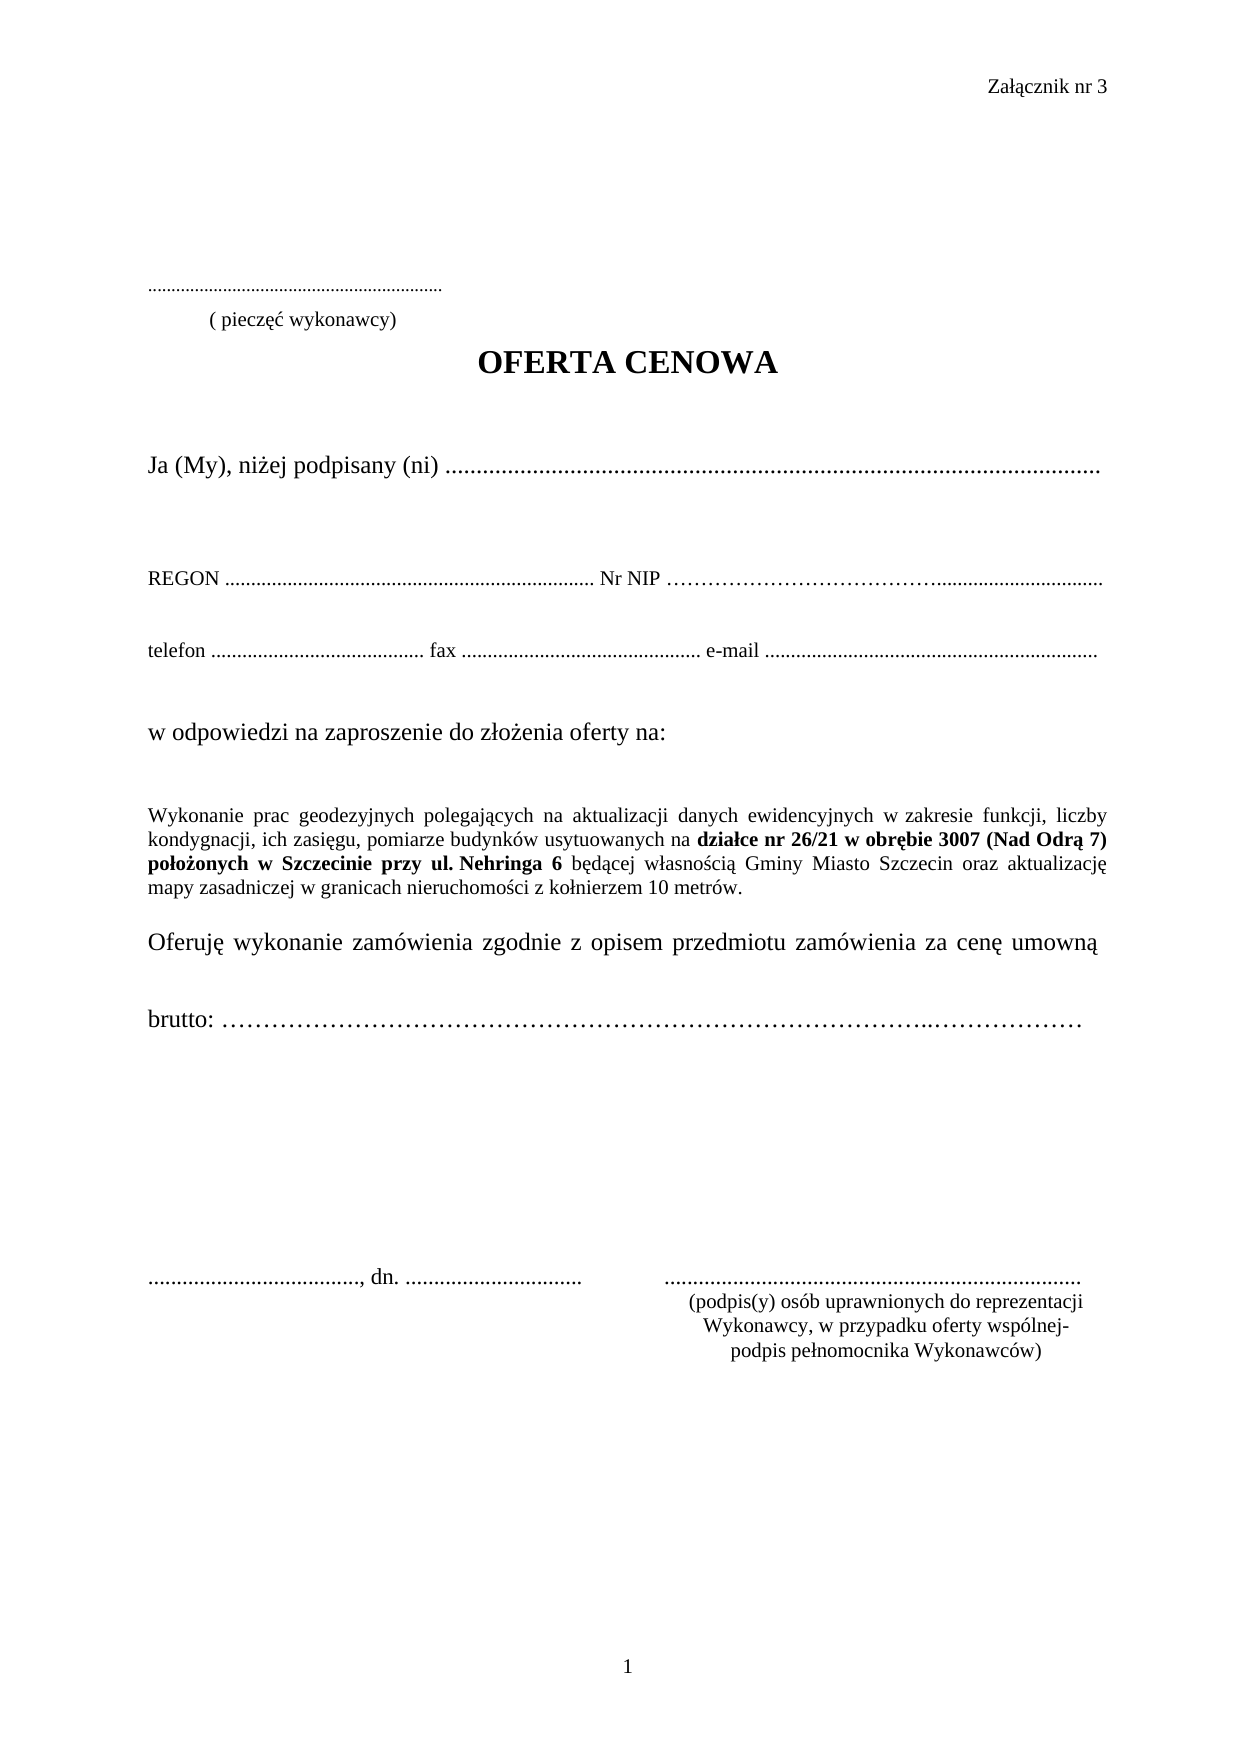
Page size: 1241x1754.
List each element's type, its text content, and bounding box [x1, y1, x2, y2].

text w odpowiedzi na zaproszenie do złożenia oferty na: [148, 717, 1107, 746]
text Ja (My), niżej podpisany (ni) ......................................................................................................... [148, 450, 1107, 479]
text ............................................................... [148, 274, 1107, 296]
text Oferuję wykonanie zamówienia zgodnie z opisem przedmiotu zamówienia za cenę umowną [148, 927, 1107, 992]
text telefon ......................................... fax .............................................. e-mail ................................................................ [148, 638, 1107, 662]
text ....................................., dn. ............................... ......................................................................... [148, 1263, 1107, 1289]
text Wykonanie prac geodezyjnych polegających na aktualizacji danych ewidencyjnych w zakresie funkcji, liczby kondygnacji, ich zasięgu, pomiarze budynków usytuowanych na działce nr 26/21 w obrębie 3007 (Nad Odrą 7) położonych w Szczecinie przy ul. Nehringa 6 będącej własnością Gminy Miasto Szczecin oraz aktualizację mapy zasadniczej w granicach nieruchomości z kołnierzem 10 metrów. [148, 803, 1107, 899]
text ( pieczęć wykonawcy) [148, 306, 458, 331]
text (podpis(y) osób uprawnionych do reprezentacji Wykonawcy, w przypadku oferty wspólnej- podpis pełnomocnika Wykonawców) [679, 1289, 1093, 1362]
text REGON ....................................................................... Nr NIP …………………………………................................ [148, 566, 1107, 589]
text brutto: …………………………………………………………………………..……………… [148, 1004, 1107, 1032]
subtitle OFERTA CENOWA [148, 342, 1107, 381]
